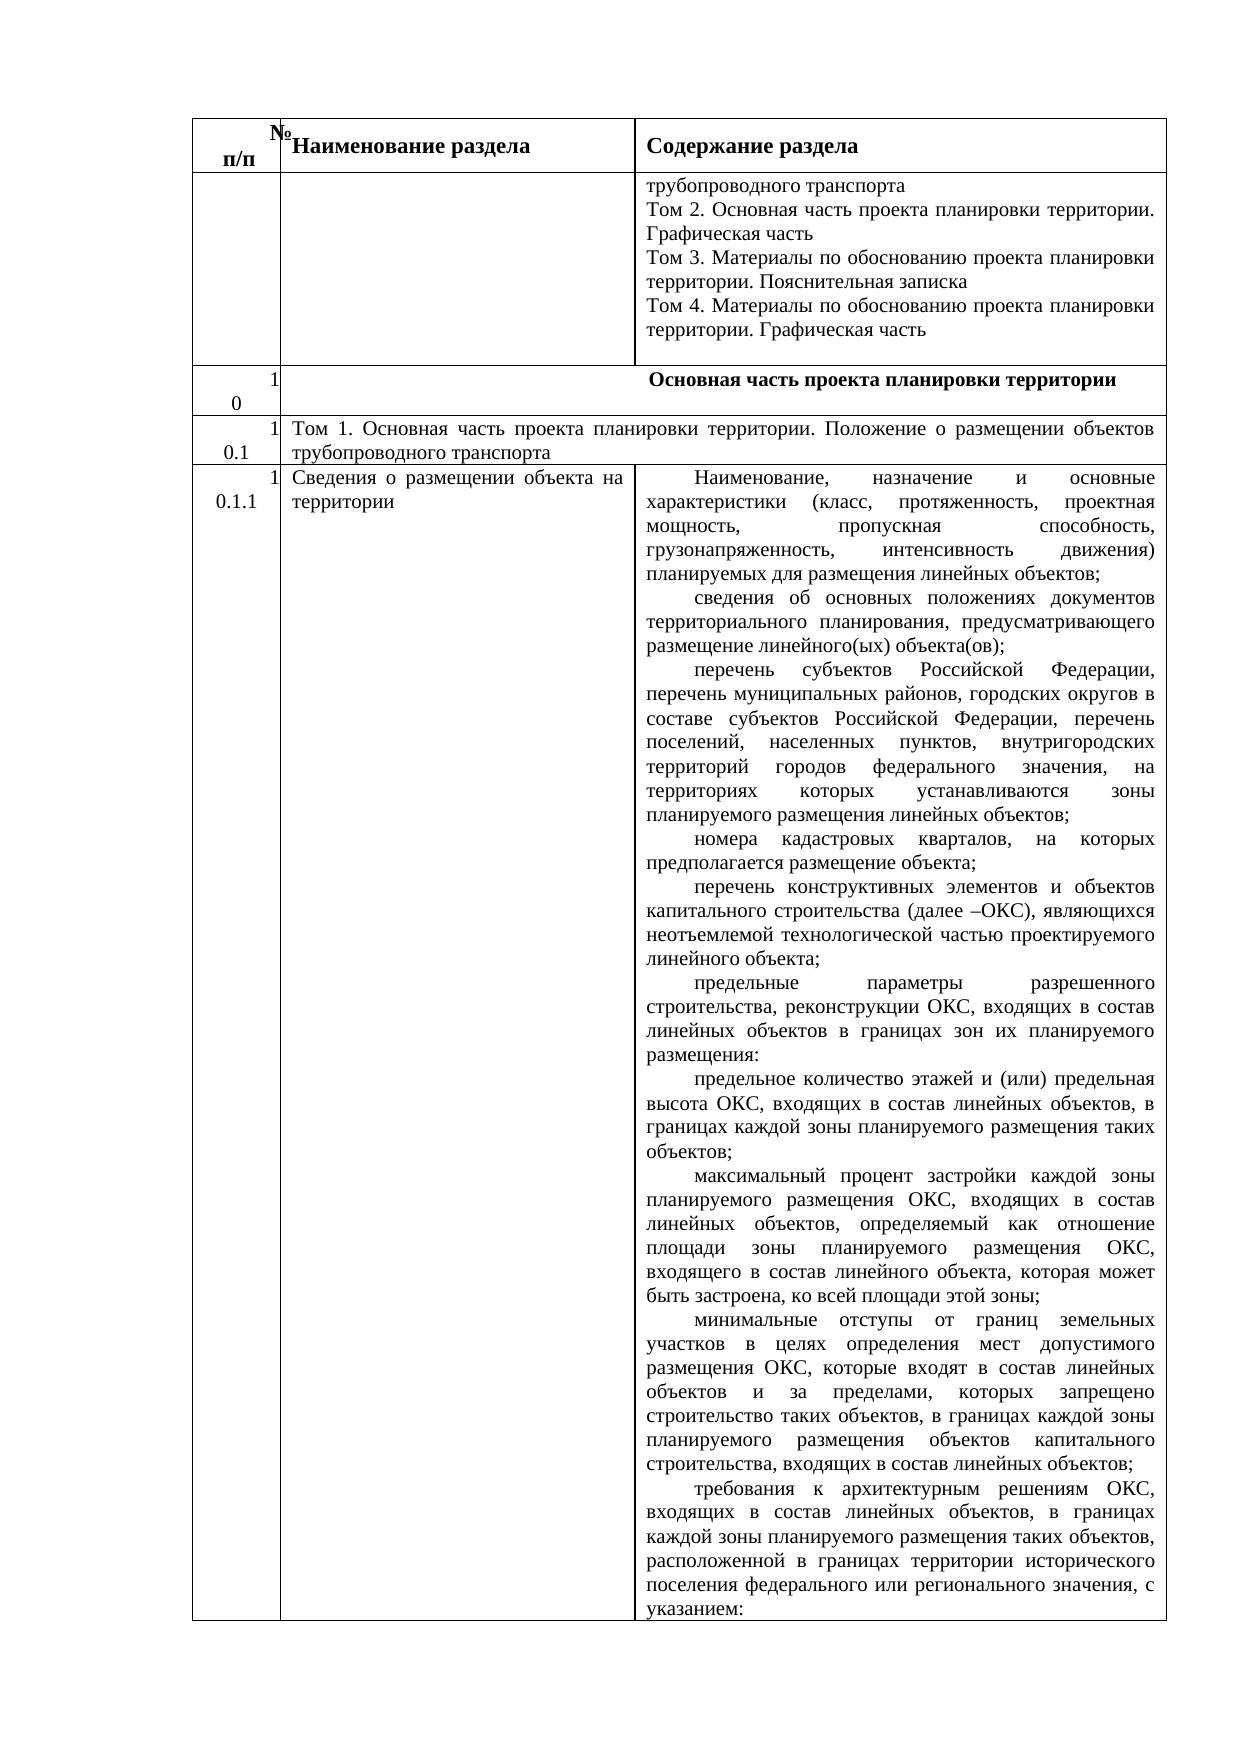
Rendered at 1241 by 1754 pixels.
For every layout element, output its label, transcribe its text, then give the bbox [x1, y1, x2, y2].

table_cell 10.1.1 [193, 465, 280, 1620]
table_cell 9 [193, 173, 280, 365]
table_header Наименование раздела [281, 119, 634, 172]
table_cell 10.1 [193, 416, 280, 464]
table_header № п/п [193, 119, 280, 172]
table_header Содержание раздела [636, 119, 1166, 172]
table_cell Основная часть проекта планировки территории [281, 366, 1166, 414]
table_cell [281, 465, 634, 1620]
table_cell Том 1. Основная часть проекта планировки территории. Положение о размещении объектов трубопроводного транспорта [281, 416, 1166, 464]
table_cell 10 [193, 366, 280, 414]
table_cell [281, 173, 634, 365]
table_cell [636, 465, 1166, 1620]
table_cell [636, 173, 1166, 365]
